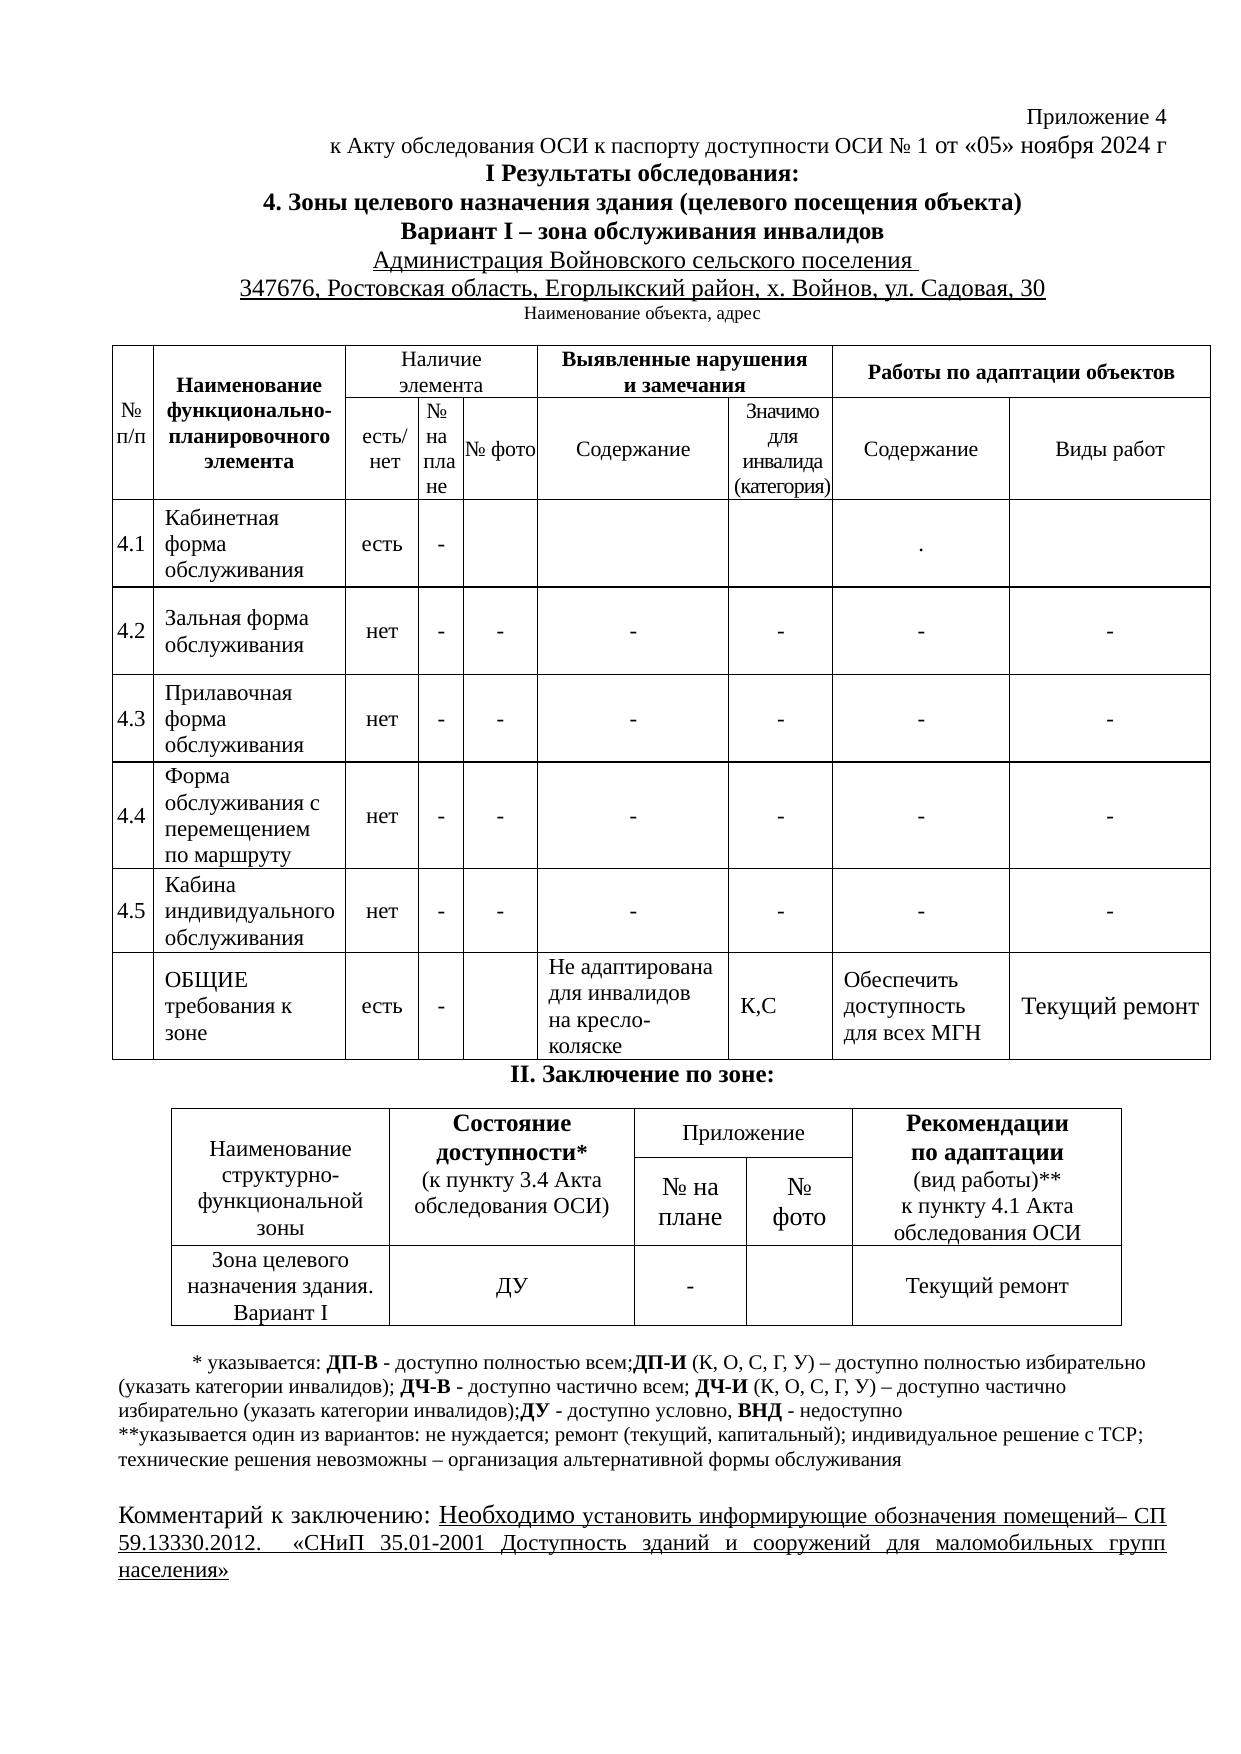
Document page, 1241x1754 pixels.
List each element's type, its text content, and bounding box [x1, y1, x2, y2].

table_header Наименование структурно-функциональной зоны [172, 1109, 389, 1245]
table_cell . [833, 500, 1009, 586]
text * указывается: ДП-В - доступно полностью всем;ДП-И (К, О, С, Г, У) – доступно полностью избирательно (указать категории инвалидов); ДЧ-В - доступно частично всем; ДЧ-И (К, О, С, Г, У) – доступно частично избирательно (указать категории инвалидов);ДУ - доступно условно, ВНД - недоступно [118, 1350, 1167, 1422]
table_cell - [1010, 588, 1210, 674]
table_cell есть [346, 500, 418, 586]
table_cell № фото [464, 398, 537, 499]
table_cell [1010, 500, 1210, 586]
table_cell ОБЩИЕ требования к зоне [154, 953, 345, 1058]
text Комментарий к заключению: Необходимо установить информирующие обозначения помещений– СП 59.13330.2012. «СНиП 35.01-2001 Доступность зданий и сооружений для маломобильных групп населения» [118, 1553, 1167, 1582]
table_cell - [464, 763, 537, 868]
text Администрация Войновского сельского поселения [118, 245, 1167, 273]
table_cell Прилавочная форма обслуживания [154, 675, 345, 761]
table_cell есть [346, 953, 418, 1058]
text к Акту обследования ОСИ к паспорту доступности ОСИ № 1 от «05» ноября 2024 г [118, 130, 1167, 158]
table_cell - [538, 763, 728, 868]
table_cell [464, 500, 537, 586]
table_cell Значимо для инвалида (категория) [729, 398, 832, 499]
table_cell - [729, 763, 832, 868]
table_cell Форма обслуживания с перемещением по маршруту [154, 763, 345, 868]
table_cell [113, 953, 153, 1058]
table_cell Зальная форма обслуживания [154, 588, 345, 674]
table_cell 4.4 [113, 763, 153, 868]
table_cell - [419, 953, 463, 1058]
table_header Выявленные нарушения и замечания [538, 346, 832, 397]
table_cell Кабинетная форма обслуживания [154, 500, 345, 586]
text Приложение 4 [118, 103, 1167, 130]
table_cell - [1010, 763, 1210, 868]
table_cell № на плане [635, 1158, 746, 1245]
table_cell - [729, 588, 832, 674]
table_cell ДУ [390, 1246, 634, 1325]
table_cell - [833, 869, 1009, 952]
table_cell 4.3 [113, 675, 153, 761]
table_header № п/п [113, 346, 153, 499]
table_cell [464, 953, 537, 1058]
text I Результаты обследования: [118, 158, 1167, 187]
table_cell Зона целевого назначения здания. Вариант I [172, 1246, 389, 1325]
table_cell - [538, 675, 728, 761]
table_cell нет [346, 588, 418, 674]
table_cell Обеспечить доступность для всех МГН [833, 953, 1009, 1058]
table_cell - [419, 869, 463, 952]
text Наименование объекта, адрес [118, 302, 1167, 324]
table_cell 4.2 [113, 588, 153, 674]
table_cell есть/ нет [346, 398, 418, 499]
table_cell нет [346, 675, 418, 761]
table_cell - [833, 763, 1009, 868]
table_cell Виды работ [1010, 398, 1210, 499]
table_cell Текущий ремонт [853, 1246, 1121, 1325]
table_cell № фото [747, 1158, 852, 1245]
table_cell - [538, 869, 728, 952]
table_cell [747, 1246, 852, 1325]
table_cell - [729, 675, 832, 761]
table_cell - [833, 675, 1009, 761]
table_cell - [833, 588, 1009, 674]
table_cell - [419, 675, 463, 761]
table_header Состояние доступности* (к пункту 3.4 Акта обследования ОСИ) [390, 1109, 634, 1245]
table_cell Содержание [833, 398, 1009, 499]
table_cell нет [346, 869, 418, 952]
table_cell 4.5 [113, 869, 153, 952]
table_cell - [464, 588, 537, 674]
table_cell Не адаптирована для инвалидов на кресло-коляске [538, 953, 728, 1058]
table_cell [538, 500, 728, 586]
table_cell - [538, 588, 728, 674]
text Комментарий к заключению: Необходимо установить информирующие обозначения помещений– СП 59.13330.2012. «СНиП 35.01-2001 Доступность зданий и сооружений для маломобильных групп населения» [118, 1499, 1167, 1552]
table_cell нет [346, 763, 418, 868]
table_cell № на плане [419, 398, 463, 499]
table_header Работы по адаптации объектов [833, 346, 1210, 397]
text II. Заключение по зоне: [118, 1060, 1167, 1088]
text Вариант I – зона обслуживания инвалидов [118, 216, 1167, 245]
table_cell - [729, 869, 832, 952]
table_header Наличие элемента [346, 346, 537, 397]
table_cell 4.1 [113, 500, 153, 586]
table_cell - [419, 763, 463, 868]
text 347676, Ростовская область, Егорлыкский район, х. Войнов, ул. Садовая, 30 [118, 273, 1167, 302]
table_cell - [1010, 869, 1210, 952]
table_cell - [419, 500, 463, 586]
table_cell - [464, 869, 537, 952]
table_cell - [464, 675, 537, 761]
table_cell Кабина индивидуального обслуживания [154, 869, 345, 952]
table_cell Содержание [538, 398, 728, 499]
table_cell К,С [729, 953, 832, 1058]
table_header Рекомендации по адаптации (вид работы)** к пункту 4.1 Акта обследования ОСИ [853, 1109, 1121, 1245]
table_cell - [1010, 675, 1210, 761]
table_cell Текущий ремонт [1010, 953, 1210, 1058]
table_cell - [635, 1246, 746, 1325]
table_cell - [419, 588, 463, 674]
table_header Приложение [635, 1109, 852, 1157]
text **указывается один из вариантов: не нуждается; ремонт (текущий, капитальный); индивидуальное решение с ТСР; технические решения невозможны – организация альтернативной формы обслуживания [118, 1422, 1167, 1471]
table_cell [729, 500, 832, 586]
text 4. Зоны целевого назначения здания (целевого посещения объекта) [118, 187, 1167, 216]
table_header Наименование функционально-планировочного элемента [154, 346, 345, 499]
